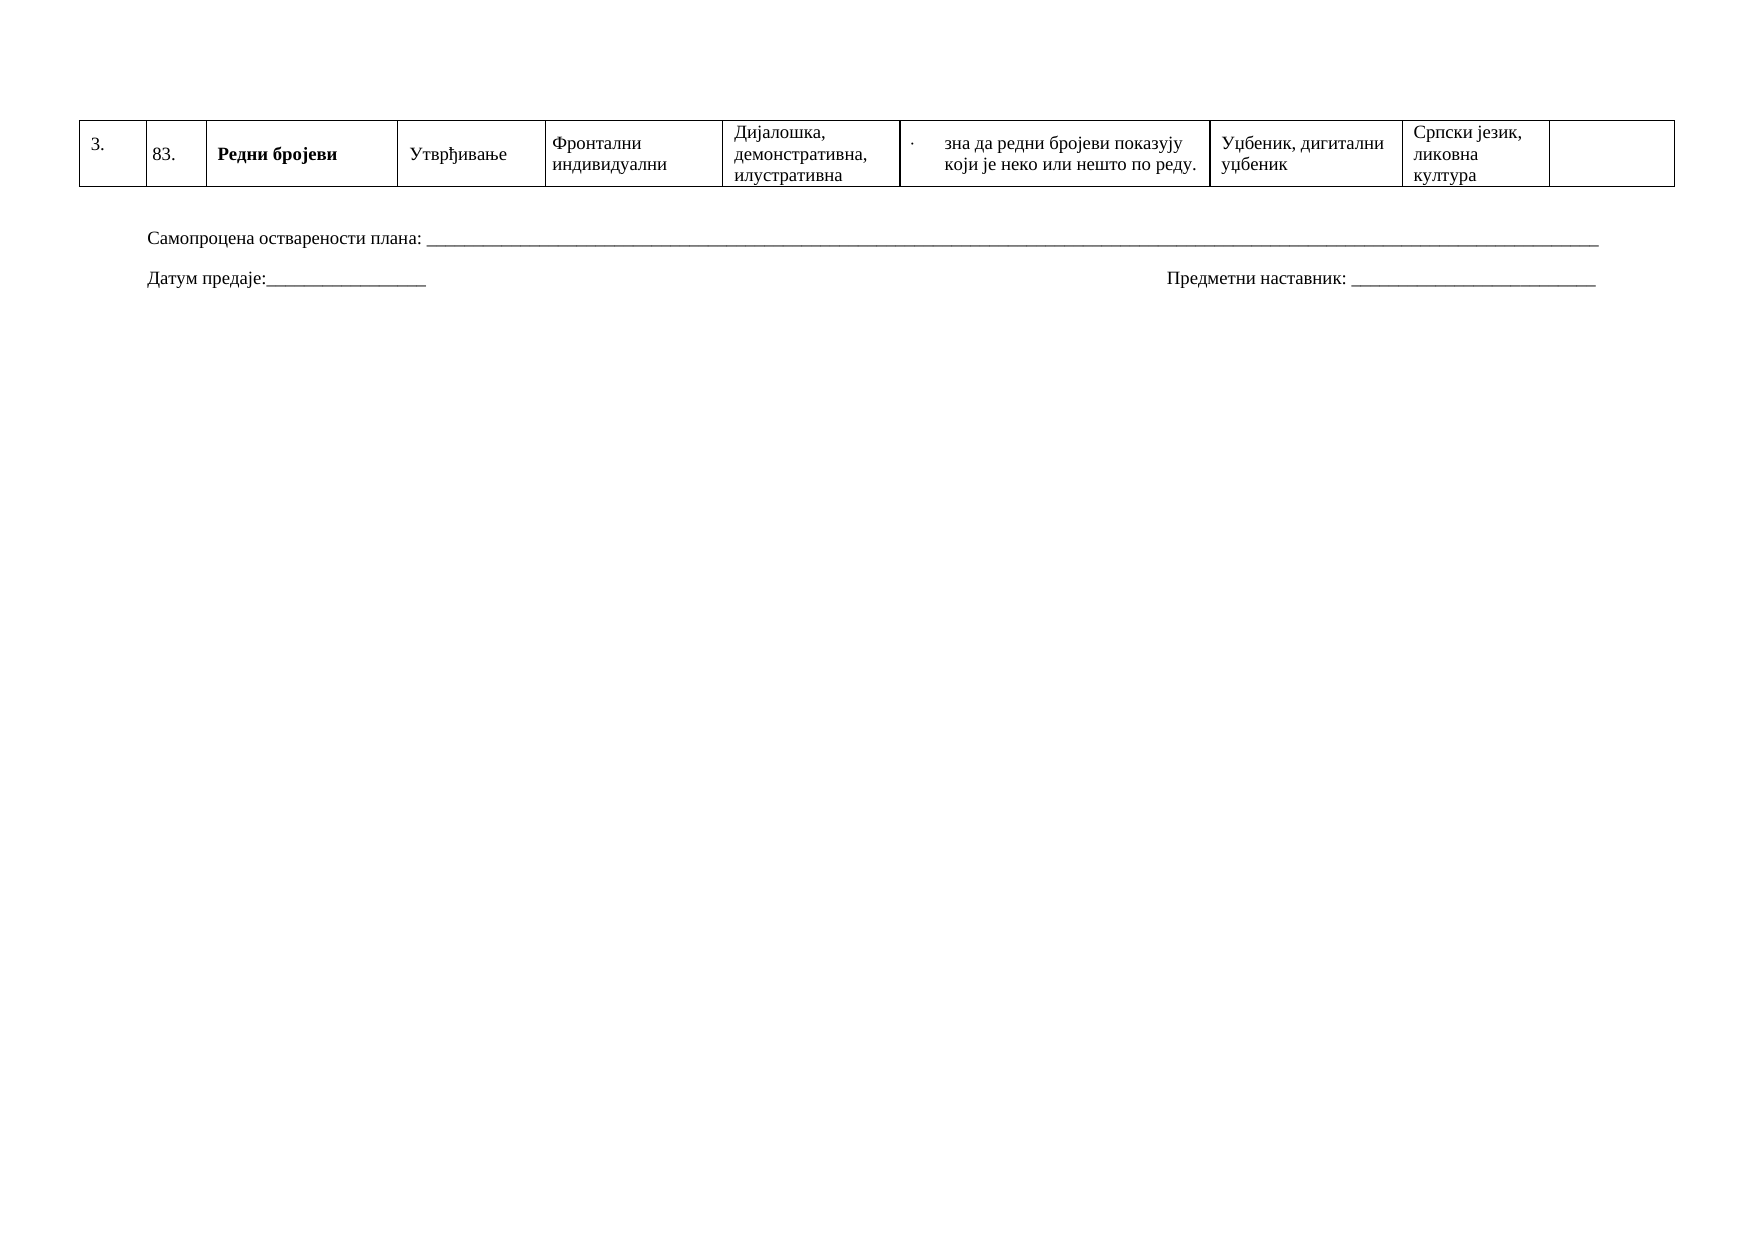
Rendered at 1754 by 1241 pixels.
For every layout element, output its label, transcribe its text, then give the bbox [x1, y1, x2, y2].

table_header Српски језик, ликовна култура [1403, 121, 1549, 186]
table_header зна да редни бројеви показују који је неко или нешто по реду. [901, 121, 1209, 186]
table_header Редни бројеви [207, 121, 397, 186]
table_header 83. [147, 121, 206, 186]
table_header Утврђивање [398, 121, 545, 186]
table_header 3. [80, 121, 146, 186]
table_header [1550, 121, 1674, 186]
text Самопроцена остварености планa: _____________________________________________________________________________________________________________________________ [147, 227, 1607, 248]
text Датум предаје:_________________ Предметни наставник: __________________________ [147, 267, 1607, 288]
table_header Уџбеник, дигитални уџбеник [1211, 121, 1402, 186]
table_header Дијалошка, демонстративна, илустративна [723, 121, 899, 186]
table_header Фронтални индивидуални [546, 121, 722, 186]
